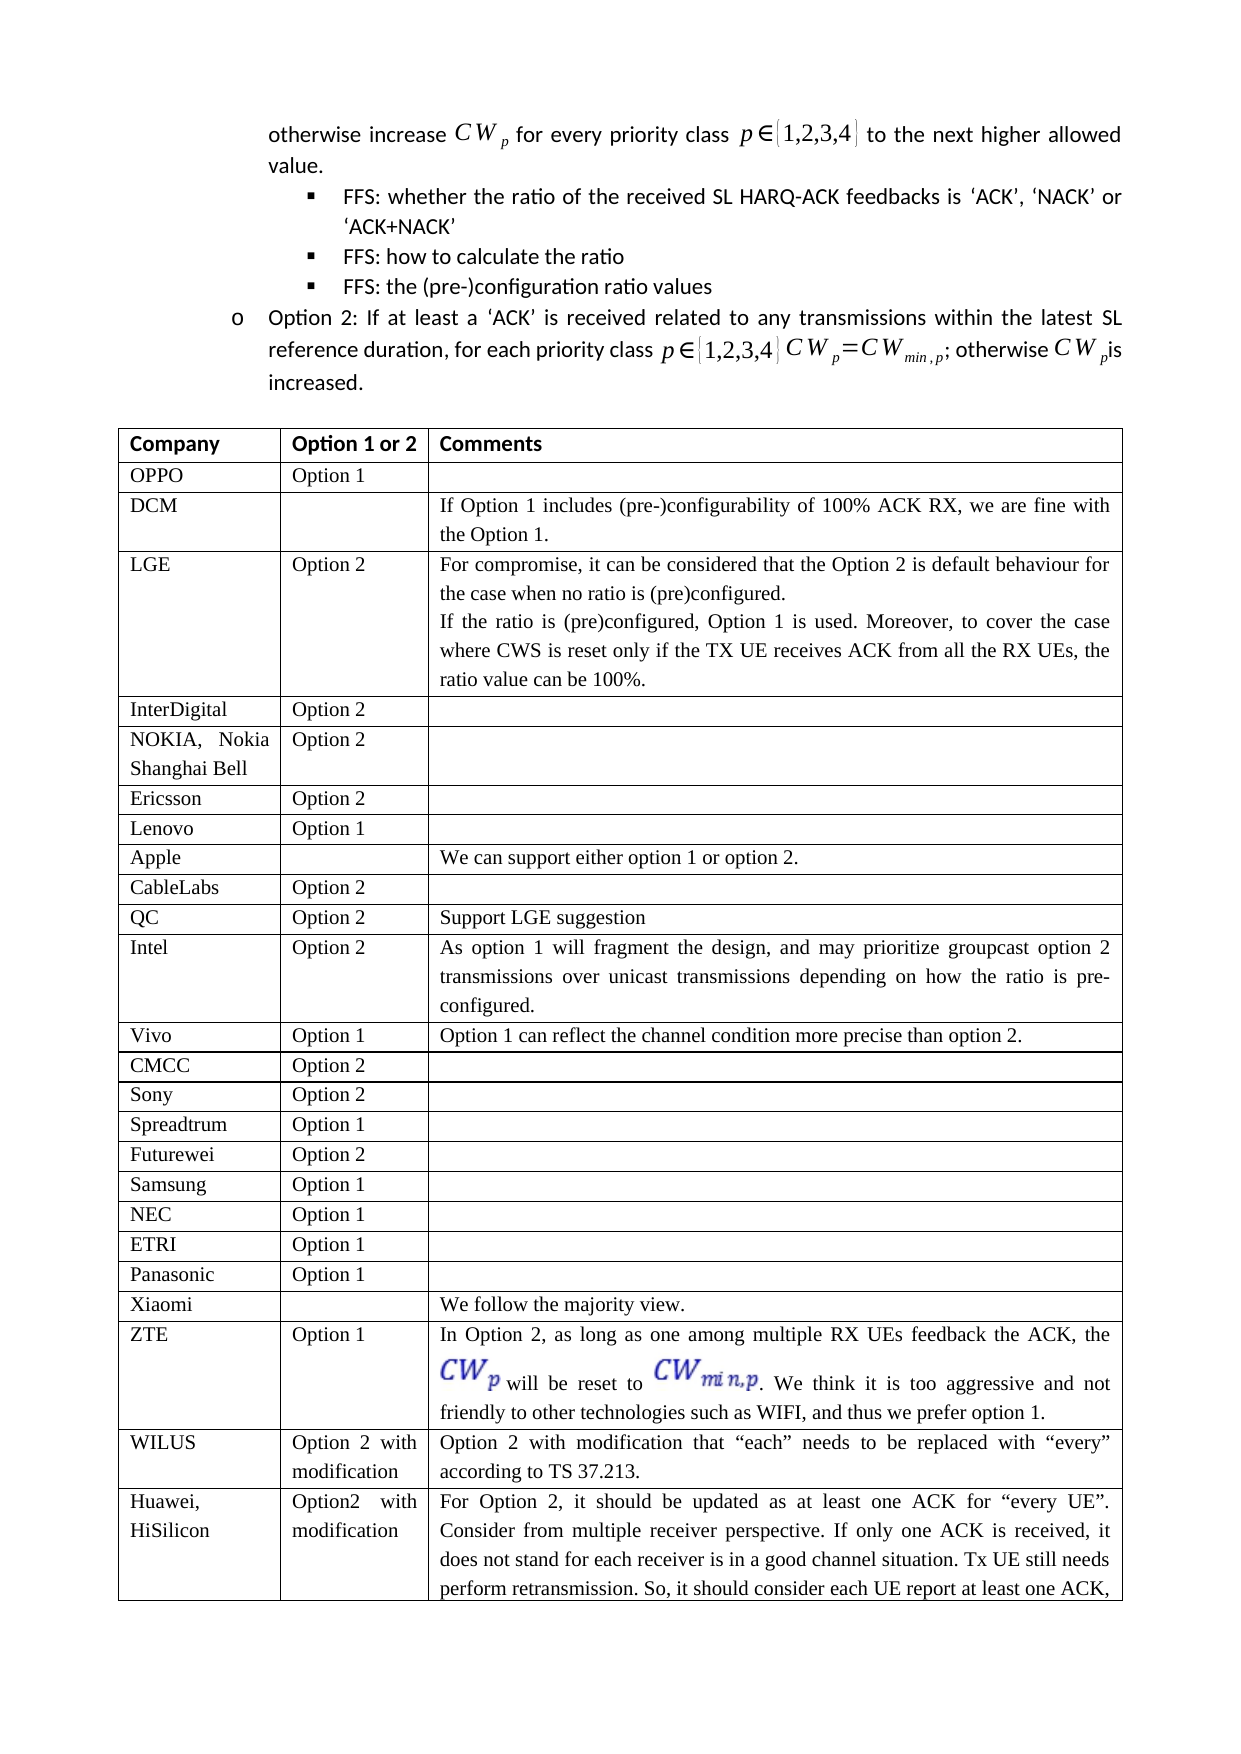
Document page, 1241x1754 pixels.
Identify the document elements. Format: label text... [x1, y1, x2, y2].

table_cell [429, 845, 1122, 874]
list FFS: whether the ratio of the received SL HARQ-ACK feedbacks is ‘ACK’, ‘NACK’ or ‘ACK+NACK’ [306, 182, 1122, 240]
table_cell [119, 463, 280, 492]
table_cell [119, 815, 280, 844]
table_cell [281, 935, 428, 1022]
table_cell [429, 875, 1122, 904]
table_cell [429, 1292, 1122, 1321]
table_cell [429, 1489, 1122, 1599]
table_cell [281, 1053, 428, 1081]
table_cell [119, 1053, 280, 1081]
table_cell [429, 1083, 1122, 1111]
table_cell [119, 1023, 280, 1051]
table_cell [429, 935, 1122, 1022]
list FFS: the (pre-)configuration ratio values [306, 272, 1122, 301]
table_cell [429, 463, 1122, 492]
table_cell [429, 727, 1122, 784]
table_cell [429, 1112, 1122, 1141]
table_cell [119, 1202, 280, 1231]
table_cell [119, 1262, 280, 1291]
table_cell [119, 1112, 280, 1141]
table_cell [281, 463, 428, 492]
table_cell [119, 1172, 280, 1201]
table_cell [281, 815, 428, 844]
list FFS: how to calculate the ratio [306, 242, 1122, 270]
list Option 2: If at least a ‘ACK’ is received related to any transmissions within the latest SL reference duration, for each priority class ; otherwise is increased. [231, 303, 1122, 396]
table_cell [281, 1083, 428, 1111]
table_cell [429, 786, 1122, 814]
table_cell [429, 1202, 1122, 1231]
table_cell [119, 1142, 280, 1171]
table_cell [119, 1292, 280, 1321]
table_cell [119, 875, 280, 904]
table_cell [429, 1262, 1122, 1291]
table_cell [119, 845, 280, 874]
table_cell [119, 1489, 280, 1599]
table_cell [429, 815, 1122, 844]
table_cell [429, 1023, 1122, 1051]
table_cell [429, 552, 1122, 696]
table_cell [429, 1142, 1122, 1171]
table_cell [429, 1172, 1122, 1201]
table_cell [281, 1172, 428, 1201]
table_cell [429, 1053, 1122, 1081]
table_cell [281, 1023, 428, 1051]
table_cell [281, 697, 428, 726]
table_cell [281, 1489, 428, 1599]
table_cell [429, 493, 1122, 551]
picture [653, 1350, 759, 1391]
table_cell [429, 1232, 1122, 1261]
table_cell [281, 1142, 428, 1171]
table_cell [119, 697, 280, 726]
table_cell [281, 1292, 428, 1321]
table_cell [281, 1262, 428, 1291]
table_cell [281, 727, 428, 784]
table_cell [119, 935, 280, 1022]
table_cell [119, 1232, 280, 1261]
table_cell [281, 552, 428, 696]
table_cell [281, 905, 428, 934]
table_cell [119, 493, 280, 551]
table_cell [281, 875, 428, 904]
picture [439, 1350, 501, 1391]
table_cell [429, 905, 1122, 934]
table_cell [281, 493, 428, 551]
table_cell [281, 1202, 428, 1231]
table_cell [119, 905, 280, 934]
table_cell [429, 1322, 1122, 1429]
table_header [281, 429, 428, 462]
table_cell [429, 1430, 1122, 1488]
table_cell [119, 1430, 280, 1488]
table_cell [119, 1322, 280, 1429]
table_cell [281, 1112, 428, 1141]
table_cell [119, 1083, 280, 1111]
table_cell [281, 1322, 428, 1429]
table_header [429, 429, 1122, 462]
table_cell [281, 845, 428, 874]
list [231, 118, 1122, 180]
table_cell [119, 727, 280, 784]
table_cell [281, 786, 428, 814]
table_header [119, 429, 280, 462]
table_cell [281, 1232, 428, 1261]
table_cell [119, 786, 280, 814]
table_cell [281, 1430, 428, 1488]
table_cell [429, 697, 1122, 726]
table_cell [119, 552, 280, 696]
